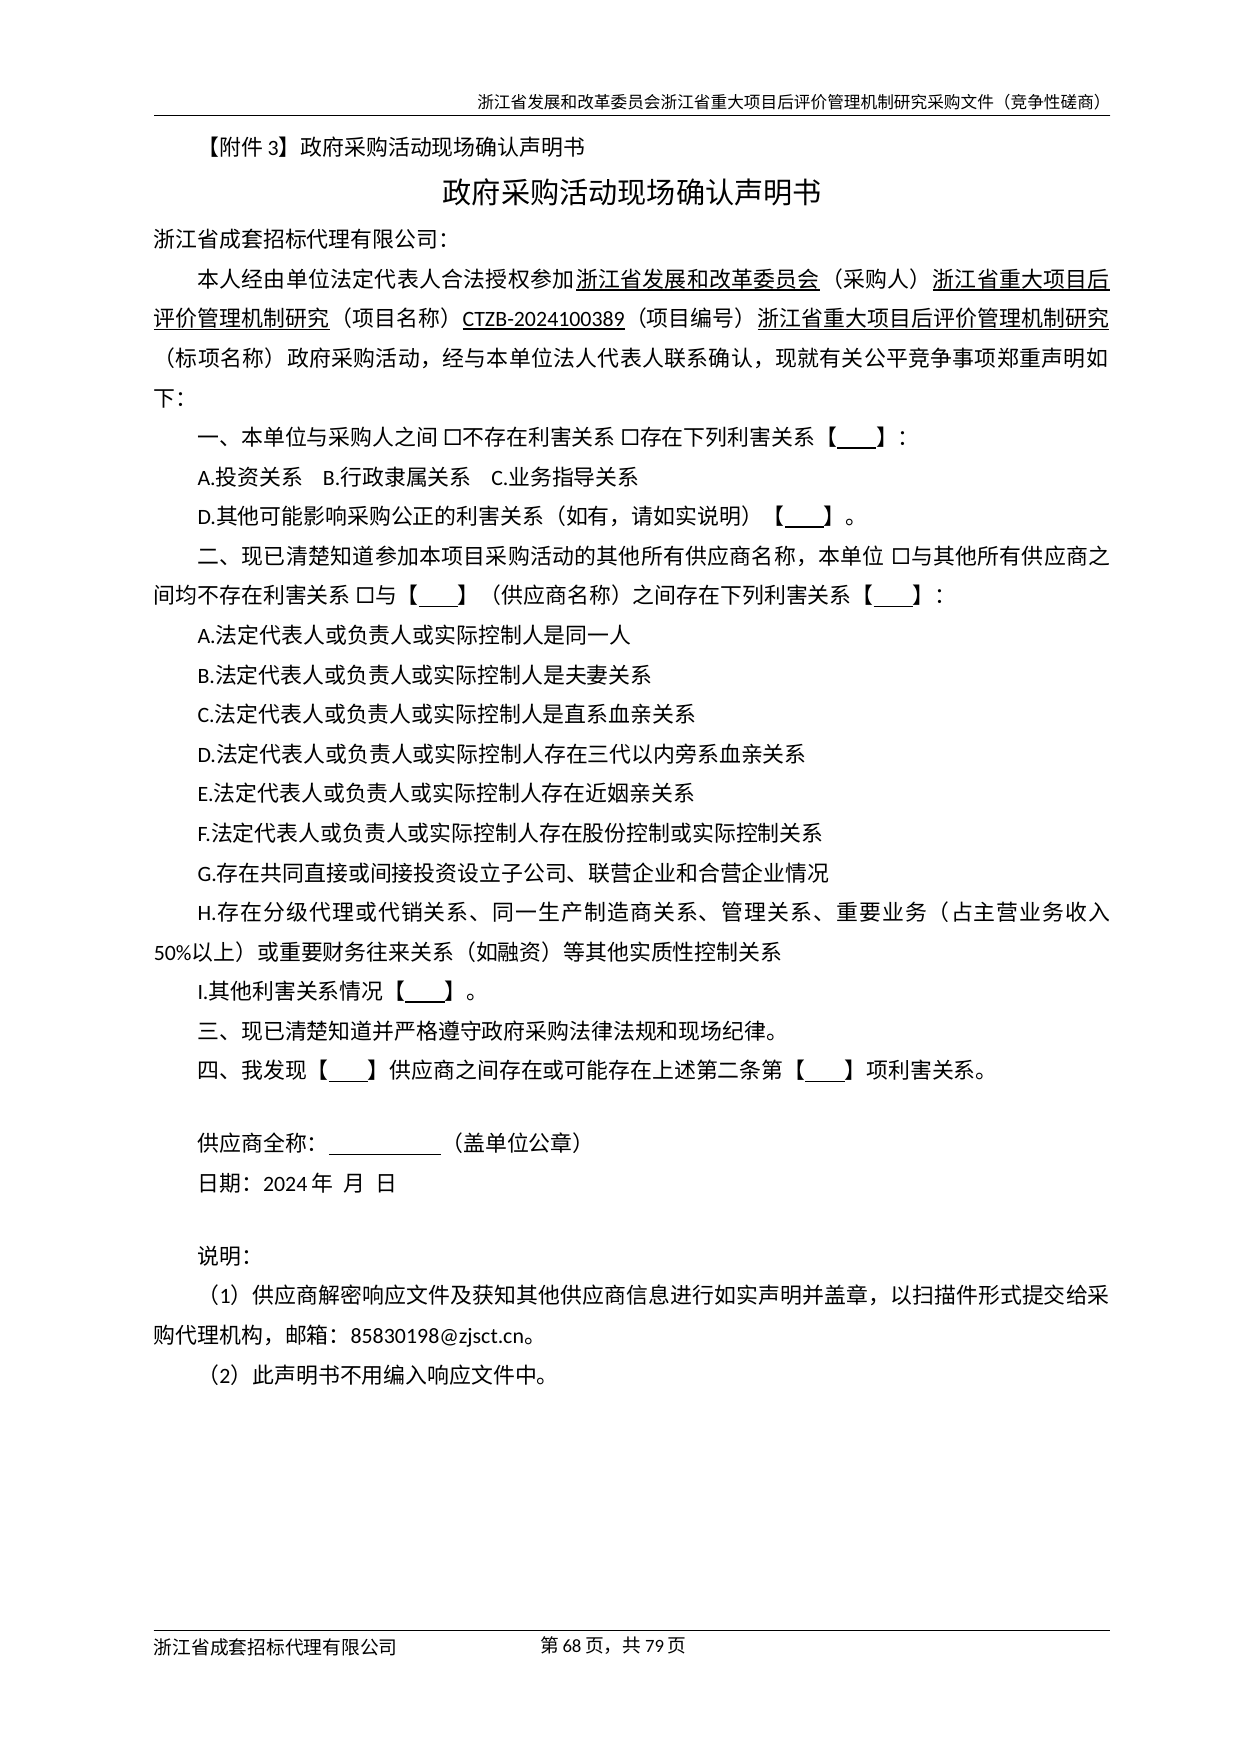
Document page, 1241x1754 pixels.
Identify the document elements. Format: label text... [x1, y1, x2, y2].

text 日期：2024年 月 日 [153, 1166, 1110, 1198]
text 三、现已清楚知道并严格遵守政府采购法律法规和现场纪律。 [153, 1014, 1110, 1046]
text 二、现已清楚知道参加本项目采购活动的其他所有供应商名称，本单位 与其他所有供应商之间均不存在利害关系 与【 】（供应商名称）之间存在下列利害关系【 】： [153, 539, 1110, 610]
text 政府采购活动现场确认声明书 [153, 169, 1110, 212]
text 浙江省成套招标代理有限公司： [153, 222, 1110, 254]
text C.法定代表人或负责人或实际控制人是直系血亲关系 [153, 697, 1110, 729]
text F.法定代表人或负责人或实际控制人存在股份控制或实际控制关系 [153, 816, 1110, 848]
text 四、我发现【 】供应商之间存在或可能存在上述第二条第【 】项利害关系。 [153, 1053, 1110, 1085]
text D.其他可能影响采购公正的利害关系（如有，请如实说明）【 】。 [153, 499, 1110, 531]
text I.其他利害关系情况【 】。 [153, 974, 1110, 1006]
text 一、本单位与采购人之间 不存在利害关系 存在下列利害关系【 】： [153, 420, 1110, 452]
text 本人经由单位法定代表人合法授权参加浙江省发展和改革委员会（采购人）浙江省重大项目后评价管理机制研究（项目名称）CTZB-2024100389（项目编号）浙江省重大项目后评价管理机制研究（标项名称）政府采购活动，经与本单位法人代表人联系确认，现就有关公平竞争事项郑重声明如下： [153, 262, 1110, 412]
text E.法定代表人或负责人或实际控制人存在近姻亲关系 [153, 776, 1110, 808]
text B.法定代表人或负责人或实际控制人是夫妻关系 [153, 658, 1110, 689]
subtitle 【附件3】政府采购活动现场确认声明书 [153, 130, 1110, 162]
text G.存在共同直接或间接投资设立子公司、联营企业和合营企业情况 [153, 856, 1110, 887]
text 供应商全称： （盖单位公章） [153, 1126, 1110, 1158]
text A.法定代表人或负责人或实际控制人是同一人 [153, 618, 1110, 650]
text H.存在分级代理或代销关系、同一生产制造商关系、管理关系、重要业务（占主营业务收入50%以上）或重要财务往来关系（如融资）等其他实质性控制关系 [153, 895, 1110, 966]
text 说明： [153, 1239, 1110, 1271]
text （1）供应商解密响应文件及获知其他供应商信息进行如实声明并盖章，以扫描件形式提交给采购代理机构，邮箱：85830198@zjsct.cn。 [153, 1278, 1110, 1350]
text D.法定代表人或负责人或实际控制人存在三代以内旁系血亲关系 [153, 737, 1110, 768]
text （2）此声明书不用编入响应文件中。 [153, 1358, 1110, 1389]
text A.投资关系 B.行政隶属关系 C.业务指导关系 [153, 460, 1110, 491]
